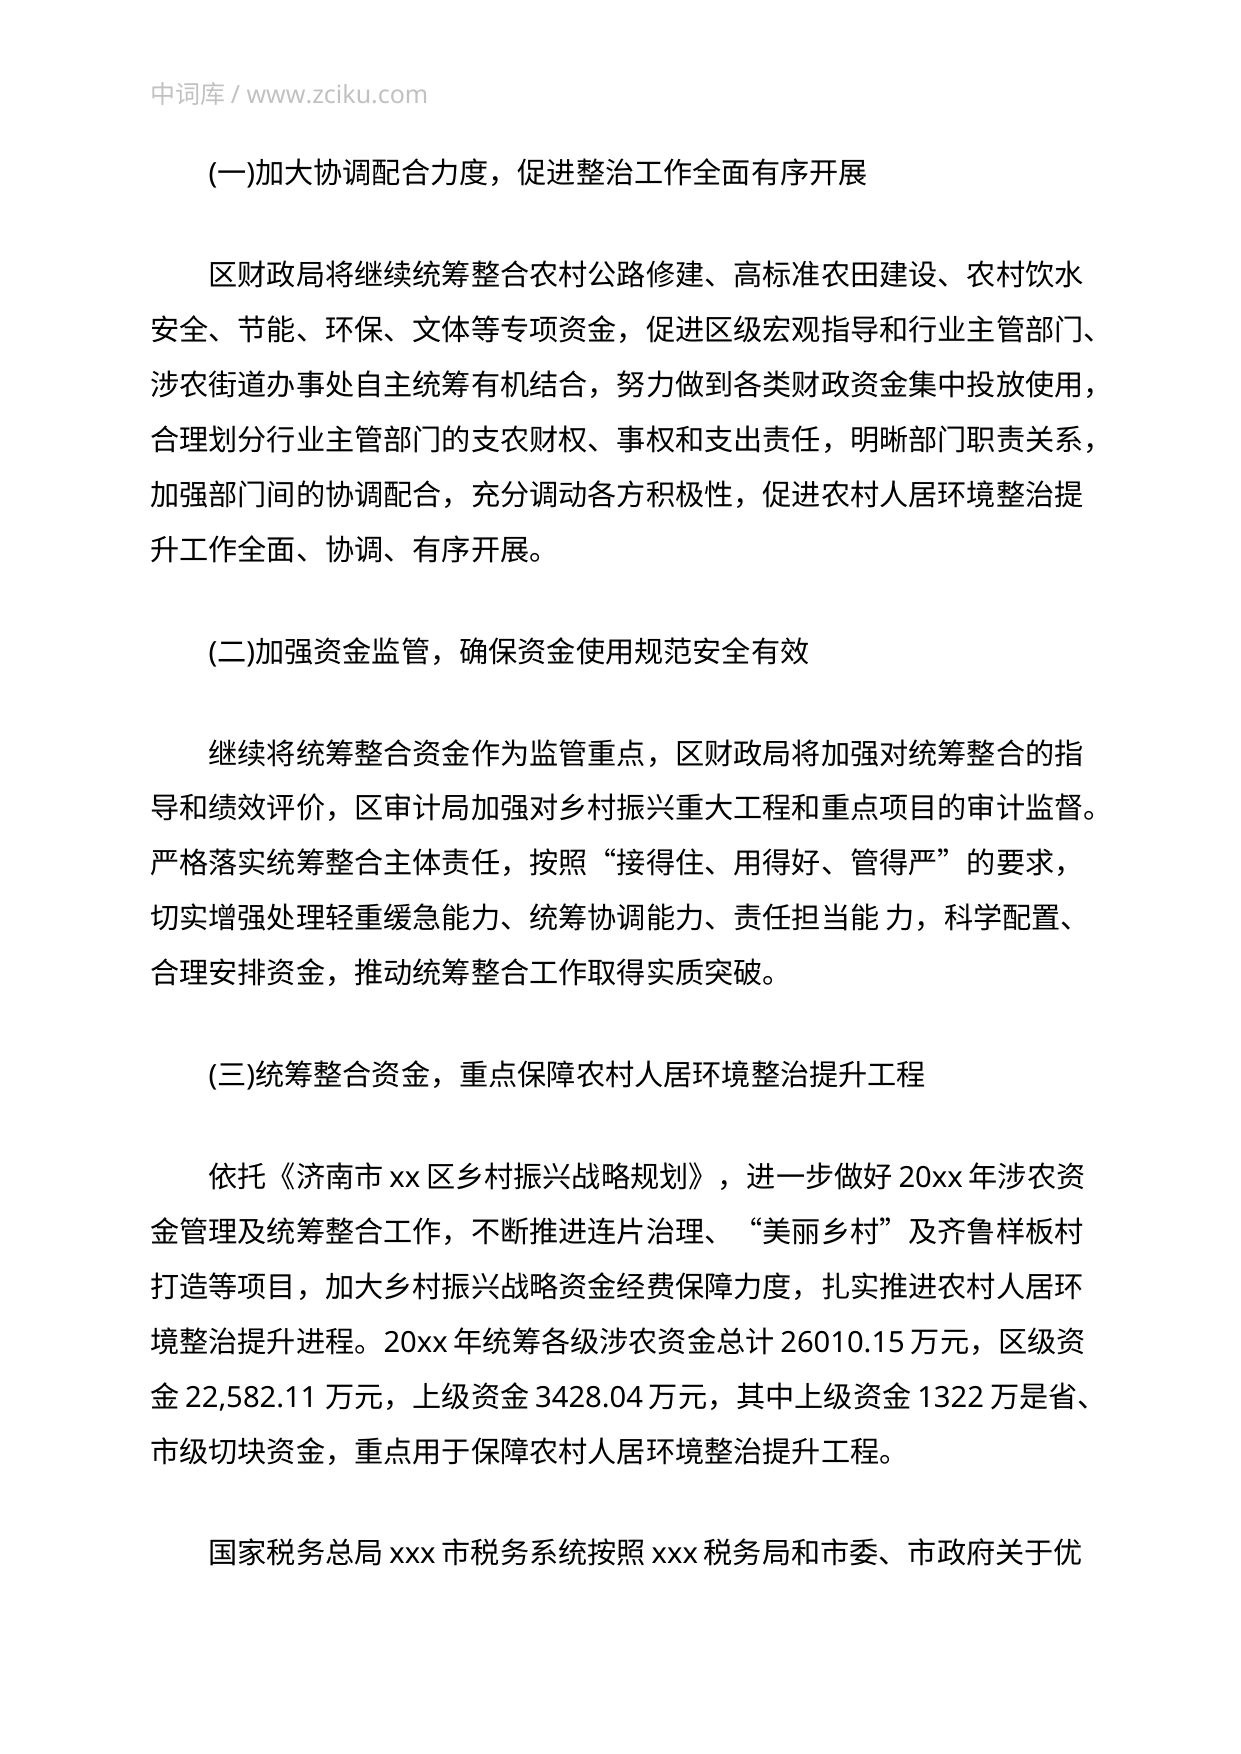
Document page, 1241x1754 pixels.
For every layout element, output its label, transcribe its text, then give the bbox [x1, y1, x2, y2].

text 依托《济南市xx区乡村振兴战略规划》，进一步做好20xx年涉农资金管理及统筹整合工作，不断推进连片治理、“美丽乡村”及齐鲁样板村打造等项目，加大乡村振兴战略资金经费保障力度，扎实推进农村人居环境整治提升进程。20xx年统筹各级涉农资金总计26010.15万元，区级资金22,582.11 万元，上级资金3428.04万元，其中上级资金1322万是省、市级切块资金，重点用于保障农村人居环境整治提升工程。 [150, 1153, 1090, 1471]
text 区财政局将继续统筹整合农村公路修建、高标准农田建设、农村饮水安全、节能、环保、文体等专项资金，促进区级宏观指导和行业主管部门、涉农街道办事处自主统筹有机结合，努力做到各类财政资金集中投放使用，合理划分行业主管部门的支农财权、事权和支出责任，明晰部门职责关系，加强部门间的协调配合，充分调动各方积极性，促进农村人居环境整治提升工作全面、协调、有序开展。 [150, 252, 1090, 569]
text 继续将统筹整合资金作为监管重点，区财政局将加强对统筹整合的指导和绩效评价，区审计局加强对乡村振兴重大工程和重点项目的审计监督。严格落实统筹整合主体责任，按照“接得住、用得好、管得严”的要求，切实增强处理轻重缓急能力、统筹协调能力、责任担当能 力，科学配置、合理安排资金，推动统筹整合工作取得实质突破。 [150, 730, 1090, 992]
text (二)加强资金监管，确保资金使用规范安全有效 [150, 628, 1090, 671]
text (一)加大协调配合力度，促进整治工作全面有序开展 [150, 150, 1090, 192]
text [150, 1530, 1090, 1572]
text (三)统筹整合资金，重点保障农村人居环境整治提升工程 [150, 1052, 1090, 1094]
